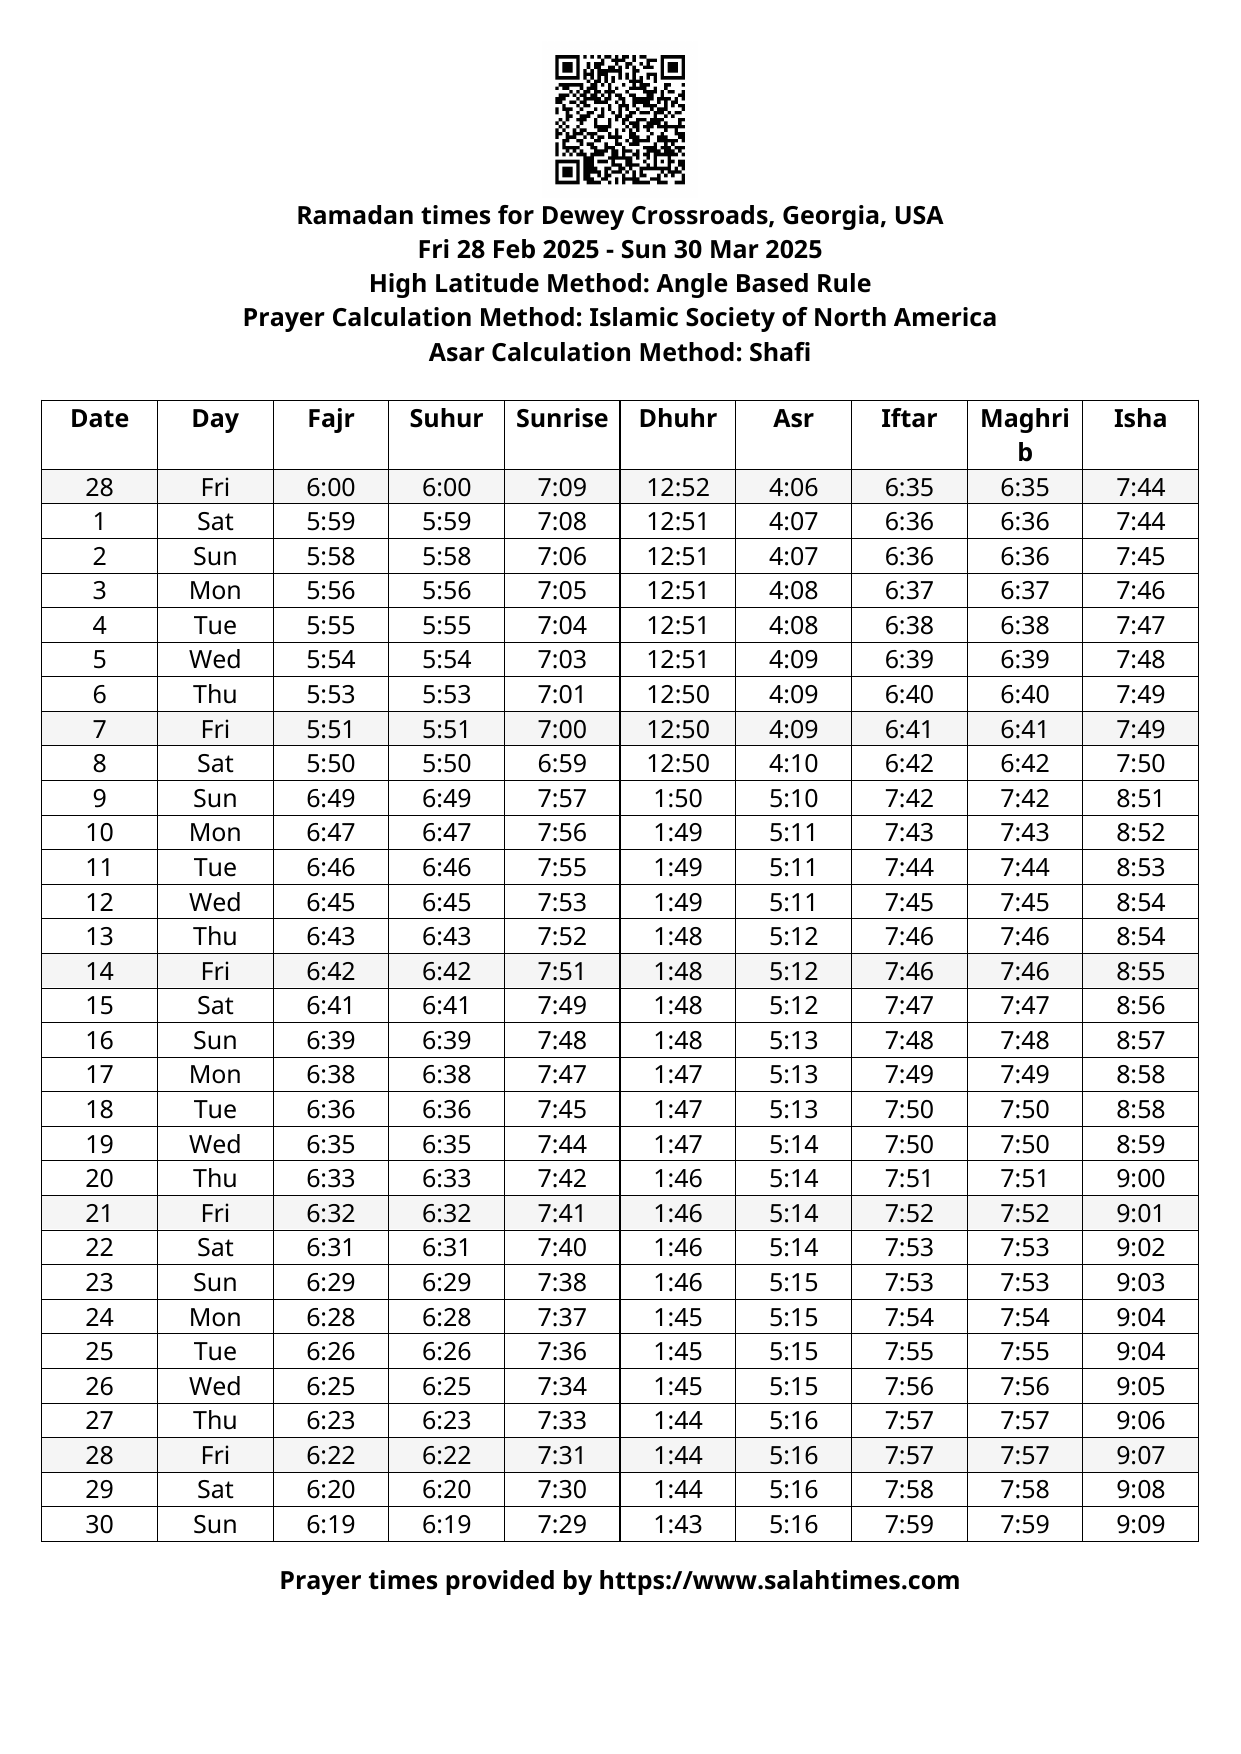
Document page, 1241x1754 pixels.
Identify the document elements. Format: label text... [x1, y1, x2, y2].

table_cell 7:06 [505, 539, 619, 572]
table_cell 7:47 [505, 1058, 619, 1091]
table_cell 6:35 [852, 470, 967, 503]
table_cell 6:41 [968, 712, 1082, 745]
table_cell 7:46 [968, 919, 1082, 953]
table_cell 7:54 [852, 1300, 967, 1333]
table_header Sunrise [505, 401, 619, 469]
table_cell 5:15 [736, 1265, 851, 1299]
table_cell 1:45 [621, 1369, 735, 1402]
table_cell 12:51 [621, 539, 735, 572]
table_cell 8:51 [1083, 781, 1198, 814]
table_cell 7:41 [505, 1196, 619, 1229]
table_cell 1:44 [621, 1473, 735, 1506]
table_cell 7:38 [505, 1265, 619, 1299]
table_cell 4:07 [736, 504, 851, 538]
table_cell 7:46 [1083, 574, 1198, 607]
table_cell 6:46 [389, 850, 504, 884]
table_cell 9:02 [1083, 1231, 1198, 1264]
table_cell 6:49 [389, 781, 504, 814]
table_cell 1:44 [621, 1404, 735, 1437]
table_cell 8:57 [1083, 1023, 1198, 1057]
text Asar Calculation Method: Shafi [42, 334, 1198, 368]
table_cell 5:11 [736, 885, 851, 918]
text Prayer Calculation Method: Islamic Society of North America [42, 300, 1198, 334]
table_cell 7:33 [505, 1404, 619, 1437]
table_cell 7:44 [968, 850, 1082, 884]
table_cell 6:41 [852, 712, 967, 745]
table_cell 6:43 [389, 919, 504, 953]
table_cell 5:54 [274, 643, 388, 676]
table_cell Thu [158, 677, 273, 711]
table_cell Thu [158, 1161, 273, 1195]
table_cell 7:00 [505, 712, 619, 745]
table_cell 4:10 [736, 746, 851, 780]
table_cell 5:55 [389, 608, 504, 642]
table_cell 6:32 [389, 1196, 504, 1229]
table_cell 7:45 [505, 1092, 619, 1126]
table_cell 7:50 [968, 1127, 1082, 1160]
table_cell 12:51 [621, 608, 735, 642]
table_cell 8:54 [1083, 919, 1198, 953]
table_cell 5:14 [736, 1161, 851, 1195]
table_cell 7:53 [852, 1265, 967, 1299]
table_cell 7:56 [968, 1369, 1082, 1402]
table_cell 30 [42, 1507, 157, 1541]
table_cell 13 [42, 919, 157, 953]
table_cell 1:46 [621, 1231, 735, 1264]
table_cell 5:16 [736, 1438, 851, 1472]
table_cell 7:55 [505, 850, 619, 884]
table_cell 6:19 [274, 1507, 388, 1541]
table_cell 9:01 [1083, 1196, 1198, 1229]
table_cell 7:57 [852, 1438, 967, 1472]
table_cell 5:16 [736, 1507, 851, 1541]
table_cell 7:47 [1083, 608, 1198, 642]
table_cell 7:44 [1083, 504, 1198, 538]
table_cell 5:50 [274, 746, 388, 780]
table_cell 5:11 [736, 816, 851, 849]
table_cell 26 [42, 1369, 157, 1402]
table_cell 9:03 [1083, 1265, 1198, 1299]
table_cell 7:49 [505, 989, 619, 1022]
table_cell 7:53 [852, 1231, 967, 1264]
table_cell 6:29 [274, 1265, 388, 1299]
table_cell 9:07 [1083, 1438, 1198, 1472]
table_cell 4:08 [736, 608, 851, 642]
table_cell 7:44 [1083, 470, 1198, 503]
table_cell 5:53 [274, 677, 388, 711]
table_cell 6:28 [274, 1300, 388, 1333]
text Ramadan times for Dewey Crossroads, Georgia, USA [42, 198, 1198, 232]
table_cell 6:39 [968, 643, 1082, 676]
table_cell 7:48 [968, 1023, 1082, 1057]
table_cell 1:45 [621, 1300, 735, 1333]
table_cell 6:42 [389, 954, 504, 987]
table_cell 6:36 [968, 539, 1082, 572]
table_cell 6:38 [274, 1058, 388, 1091]
table_cell 1:49 [621, 816, 735, 849]
table_cell Fri [158, 470, 273, 503]
table_cell 6:39 [852, 643, 967, 676]
table_cell 6:38 [389, 1058, 504, 1091]
table_cell 1 [42, 504, 157, 538]
table_cell 1:44 [621, 1438, 735, 1472]
table_cell Mon [158, 1058, 273, 1091]
table_cell 16 [42, 1023, 157, 1057]
table_cell Tue [158, 608, 273, 642]
table_cell 6:38 [968, 608, 1082, 642]
table_cell 8 [42, 746, 157, 780]
table_cell 5:13 [736, 1058, 851, 1091]
table_cell 5:11 [736, 850, 851, 884]
table_cell 6:43 [274, 919, 388, 953]
table_cell 7:43 [852, 816, 967, 849]
table_cell 9:06 [1083, 1404, 1198, 1437]
table_cell 5:14 [736, 1127, 851, 1160]
table_header Date [42, 401, 157, 469]
table_cell 1:48 [621, 919, 735, 953]
table_cell 7:51 [505, 954, 619, 987]
table_cell 7:01 [505, 677, 619, 711]
table_cell 6:45 [389, 885, 504, 918]
table_cell 7:05 [505, 574, 619, 607]
table_cell 4:09 [736, 712, 851, 745]
table_cell 7:48 [505, 1023, 619, 1057]
table_cell 10 [42, 816, 157, 849]
table_cell 7:55 [968, 1334, 1082, 1368]
table_cell Sat [158, 1473, 273, 1506]
table_cell Sat [158, 1231, 273, 1264]
table_cell 7:50 [852, 1092, 967, 1126]
table_cell 5:12 [736, 989, 851, 1022]
table_cell 6:28 [389, 1300, 504, 1333]
table_cell 24 [42, 1300, 157, 1333]
table_cell 7:45 [1083, 539, 1198, 572]
table_cell 7:52 [505, 919, 619, 953]
table_cell 5:56 [274, 574, 388, 607]
table_cell 7:56 [505, 816, 619, 849]
table_cell 5 [42, 643, 157, 676]
table_cell 6:32 [274, 1196, 388, 1229]
table_cell 5:59 [274, 504, 388, 538]
table_cell 17 [42, 1058, 157, 1091]
table_cell 6:38 [852, 608, 967, 642]
table_cell 9:04 [1083, 1334, 1198, 1368]
table_cell 12:51 [621, 574, 735, 607]
table_cell Tue [158, 1092, 273, 1126]
table_cell 7:54 [968, 1300, 1082, 1333]
table_cell 8:54 [1083, 885, 1198, 918]
table_cell 4 [42, 608, 157, 642]
table_cell 6:26 [389, 1334, 504, 1368]
table_cell 12:50 [621, 712, 735, 745]
table_cell Mon [158, 1300, 273, 1333]
table_cell 7:57 [505, 781, 619, 814]
table_cell 7:48 [1083, 643, 1198, 676]
table_cell 6:39 [389, 1023, 504, 1057]
text Fri 28 Feb 2025 - Sun 30 Mar 2025 [42, 232, 1198, 266]
table_cell 7:09 [505, 470, 619, 503]
table_cell Fri [158, 712, 273, 745]
table_cell 18 [42, 1092, 157, 1126]
table_cell 12:50 [621, 677, 735, 711]
table_cell 6:00 [389, 470, 504, 503]
table_cell 12:51 [621, 504, 735, 538]
table_cell 5:54 [389, 643, 504, 676]
table_cell 6:20 [274, 1473, 388, 1506]
table_cell 5:15 [736, 1334, 851, 1368]
table_cell Sun [158, 539, 273, 572]
table_cell 1:48 [621, 989, 735, 1022]
table_cell 29 [42, 1473, 157, 1506]
table_cell 1:46 [621, 1196, 735, 1229]
table_cell 7:42 [505, 1161, 619, 1195]
table_cell 5:15 [736, 1300, 851, 1333]
picture [542, 41, 699, 198]
table_cell 5:16 [736, 1404, 851, 1437]
table_cell 6:41 [274, 989, 388, 1022]
table_cell 6:41 [389, 989, 504, 1022]
table_cell 22 [42, 1231, 157, 1264]
table_header Iftar [852, 401, 967, 469]
table_cell 23 [42, 1265, 157, 1299]
table_cell 6:33 [274, 1161, 388, 1195]
table_cell 6:40 [968, 677, 1082, 711]
table_cell Sun [158, 1265, 273, 1299]
table_cell 9:04 [1083, 1300, 1198, 1333]
table_cell 6:00 [274, 470, 388, 503]
table_cell 6:25 [389, 1369, 504, 1402]
table_cell 6:22 [274, 1438, 388, 1472]
table_cell Fri [158, 1438, 273, 1472]
table_cell 7:55 [852, 1334, 967, 1368]
table_cell 6:42 [274, 954, 388, 987]
table_cell 7:58 [968, 1473, 1082, 1506]
table_cell 28 [42, 470, 157, 503]
table_cell 7:47 [968, 989, 1082, 1022]
table_cell 8:59 [1083, 1127, 1198, 1160]
table_cell 6:36 [852, 504, 967, 538]
table_cell 7:43 [968, 816, 1082, 849]
table_cell Mon [158, 816, 273, 849]
table_header Fajr [274, 401, 388, 469]
table_cell 5:16 [736, 1473, 851, 1506]
table_cell 8:52 [1083, 816, 1198, 849]
table_cell 6:42 [968, 746, 1082, 780]
table_cell 7:46 [852, 919, 967, 953]
table_cell 7:59 [968, 1507, 1082, 1541]
table_cell 1:49 [621, 850, 735, 884]
table_cell 6:46 [274, 850, 388, 884]
table_cell 7:53 [968, 1231, 1082, 1264]
table_cell 12:50 [621, 746, 735, 780]
table_cell 6:36 [968, 504, 1082, 538]
table_cell 9:00 [1083, 1161, 1198, 1195]
table_cell 21 [42, 1196, 157, 1229]
table_cell 1:45 [621, 1334, 735, 1368]
table_cell 8:58 [1083, 1092, 1198, 1126]
table_cell 4:07 [736, 539, 851, 572]
table_cell 6:31 [274, 1231, 388, 1264]
table_cell 25 [42, 1334, 157, 1368]
table_cell 11 [42, 850, 157, 884]
table_cell 7:49 [1083, 677, 1198, 711]
table_cell Sat [158, 989, 273, 1022]
table_cell 6:47 [389, 816, 504, 849]
table_cell 6:37 [852, 574, 967, 607]
table_cell 7:34 [505, 1369, 619, 1402]
table_header Asr [736, 401, 851, 469]
table_cell 6:19 [389, 1507, 504, 1541]
table_cell 7:29 [505, 1507, 619, 1541]
table_cell 2 [42, 539, 157, 572]
table_cell 7:49 [852, 1058, 967, 1091]
text Prayer times provided by https://www.salahtimes.com [42, 1563, 1198, 1597]
table_cell 1:48 [621, 954, 735, 987]
table_cell Sun [158, 1023, 273, 1057]
table_cell 9 [42, 781, 157, 814]
table_cell 6:31 [389, 1231, 504, 1264]
table_cell Thu [158, 1404, 273, 1437]
table_cell 6:25 [274, 1369, 388, 1402]
table_cell Thu [158, 919, 273, 953]
table_cell 19 [42, 1127, 157, 1160]
table_cell 14 [42, 954, 157, 987]
table_cell 6:39 [274, 1023, 388, 1057]
table_cell 4:08 [736, 574, 851, 607]
table_cell 7:57 [968, 1404, 1082, 1437]
table_cell 7:04 [505, 608, 619, 642]
table_cell 7:52 [852, 1196, 967, 1229]
table_cell 5:56 [389, 574, 504, 607]
table_cell 4:06 [736, 470, 851, 503]
table_cell 5:12 [736, 954, 851, 987]
table_cell Tue [158, 1334, 273, 1368]
table_cell 4:09 [736, 677, 851, 711]
table_cell 1:46 [621, 1265, 735, 1299]
table_cell 12:51 [621, 643, 735, 676]
text High Latitude Method: Angle Based Rule [42, 266, 1198, 300]
table_cell 7:08 [505, 504, 619, 538]
table_cell Sun [158, 1507, 273, 1541]
table_cell 5:59 [389, 504, 504, 538]
table_cell 7:47 [852, 989, 967, 1022]
table_cell 7:30 [505, 1473, 619, 1506]
table_cell 6:33 [389, 1161, 504, 1195]
table_cell 7 [42, 712, 157, 745]
table_cell 20 [42, 1161, 157, 1195]
table_cell 1:50 [621, 781, 735, 814]
table_cell 7:40 [505, 1231, 619, 1264]
table_cell 5:51 [389, 712, 504, 745]
table_cell 7:50 [968, 1092, 1082, 1126]
table_cell 8:58 [1083, 1058, 1198, 1091]
table_cell 7:51 [968, 1161, 1082, 1195]
table_cell 1:47 [621, 1058, 735, 1091]
table_cell 6:26 [274, 1334, 388, 1368]
table_cell 6:23 [389, 1404, 504, 1437]
table_cell 6:23 [274, 1404, 388, 1437]
table_cell Fri [158, 954, 273, 987]
table_cell 7:42 [852, 781, 967, 814]
table_cell 7:03 [505, 643, 619, 676]
table_cell 8:53 [1083, 850, 1198, 884]
table_cell 1:48 [621, 1023, 735, 1057]
table_cell 6:40 [852, 677, 967, 711]
table_cell 7:45 [852, 885, 967, 918]
table_cell 5:14 [736, 1231, 851, 1264]
table_cell Sat [158, 746, 273, 780]
table_cell 7:52 [968, 1196, 1082, 1229]
table_cell 12 [42, 885, 157, 918]
table_cell 7:46 [852, 954, 967, 987]
table_cell 6:59 [505, 746, 619, 780]
table_cell 7:42 [968, 781, 1082, 814]
table_cell 6:22 [389, 1438, 504, 1472]
table_cell 28 [42, 1438, 157, 1472]
table_cell 5:50 [389, 746, 504, 780]
table_cell 5:14 [736, 1196, 851, 1229]
table_header Isha [1083, 401, 1198, 469]
table_cell 6:37 [968, 574, 1082, 607]
table_cell 27 [42, 1404, 157, 1437]
table_cell 5:51 [274, 712, 388, 745]
table_cell 8:56 [1083, 989, 1198, 1022]
table_cell 6:35 [968, 470, 1082, 503]
table_cell 9:05 [1083, 1369, 1198, 1402]
table_cell 5:58 [274, 539, 388, 572]
table_cell 5:10 [736, 781, 851, 814]
table_cell 7:50 [852, 1127, 967, 1160]
table_cell 6:35 [389, 1127, 504, 1160]
table_cell 6:47 [274, 816, 388, 849]
table_cell 9:09 [1083, 1507, 1198, 1541]
table_cell 7:49 [968, 1058, 1082, 1091]
table_cell 7:58 [852, 1473, 967, 1506]
table_cell Sat [158, 504, 273, 538]
table_cell 9:08 [1083, 1473, 1198, 1506]
table_header Day [158, 401, 273, 469]
table_cell 1:46 [621, 1161, 735, 1195]
table_cell 7:51 [852, 1161, 967, 1195]
table_cell 7:50 [1083, 746, 1198, 780]
table_cell 6:36 [389, 1092, 504, 1126]
table_cell 1:47 [621, 1127, 735, 1160]
table_cell 6:36 [274, 1092, 388, 1126]
table_cell 6:42 [852, 746, 967, 780]
table_cell 15 [42, 989, 157, 1022]
table_cell 7:59 [852, 1507, 967, 1541]
table_header Dhuhr [621, 401, 735, 469]
table_cell 8:55 [1083, 954, 1198, 987]
table_cell 7:44 [505, 1127, 619, 1160]
table_cell 6:29 [389, 1265, 504, 1299]
table_cell 5:13 [736, 1023, 851, 1057]
table_cell 7:46 [968, 954, 1082, 987]
table_cell 6:45 [274, 885, 388, 918]
table_cell 4:09 [736, 643, 851, 676]
table_cell 5:55 [274, 608, 388, 642]
table_cell 7:56 [852, 1369, 967, 1402]
table_header Maghrib [968, 401, 1082, 469]
table_cell Wed [158, 643, 273, 676]
table_cell 1:49 [621, 885, 735, 918]
table_cell 7:53 [505, 885, 619, 918]
table_cell 3 [42, 574, 157, 607]
table_cell 6:20 [389, 1473, 504, 1506]
table_cell 7:49 [1083, 712, 1198, 745]
table_cell 7:44 [852, 850, 967, 884]
table_cell 7:57 [968, 1438, 1082, 1472]
table_cell 12:52 [621, 470, 735, 503]
table_cell 7:45 [968, 885, 1082, 918]
table_cell Sun [158, 781, 273, 814]
table_cell Wed [158, 1127, 273, 1160]
table_cell Wed [158, 885, 273, 918]
table_cell 1:47 [621, 1092, 735, 1126]
table_cell 5:58 [389, 539, 504, 572]
table_header Suhur [389, 401, 504, 469]
table_cell 7:57 [852, 1404, 967, 1437]
table_cell Wed [158, 1369, 273, 1402]
table_cell 5:53 [389, 677, 504, 711]
table_cell 6:35 [274, 1127, 388, 1160]
table_cell 7:48 [852, 1023, 967, 1057]
table_cell 5:12 [736, 919, 851, 953]
table_cell 5:13 [736, 1092, 851, 1126]
table_cell 1:43 [621, 1507, 735, 1541]
table_cell 7:31 [505, 1438, 619, 1472]
table_cell 7:36 [505, 1334, 619, 1368]
table_cell 7:53 [968, 1265, 1082, 1299]
table_cell 7:37 [505, 1300, 619, 1333]
table_cell 6:49 [274, 781, 388, 814]
table_cell Tue [158, 850, 273, 884]
table_cell Fri [158, 1196, 273, 1229]
table_cell Mon [158, 574, 273, 607]
table_cell 6 [42, 677, 157, 711]
table_cell 5:15 [736, 1369, 851, 1402]
table_cell 6:36 [852, 539, 967, 572]
